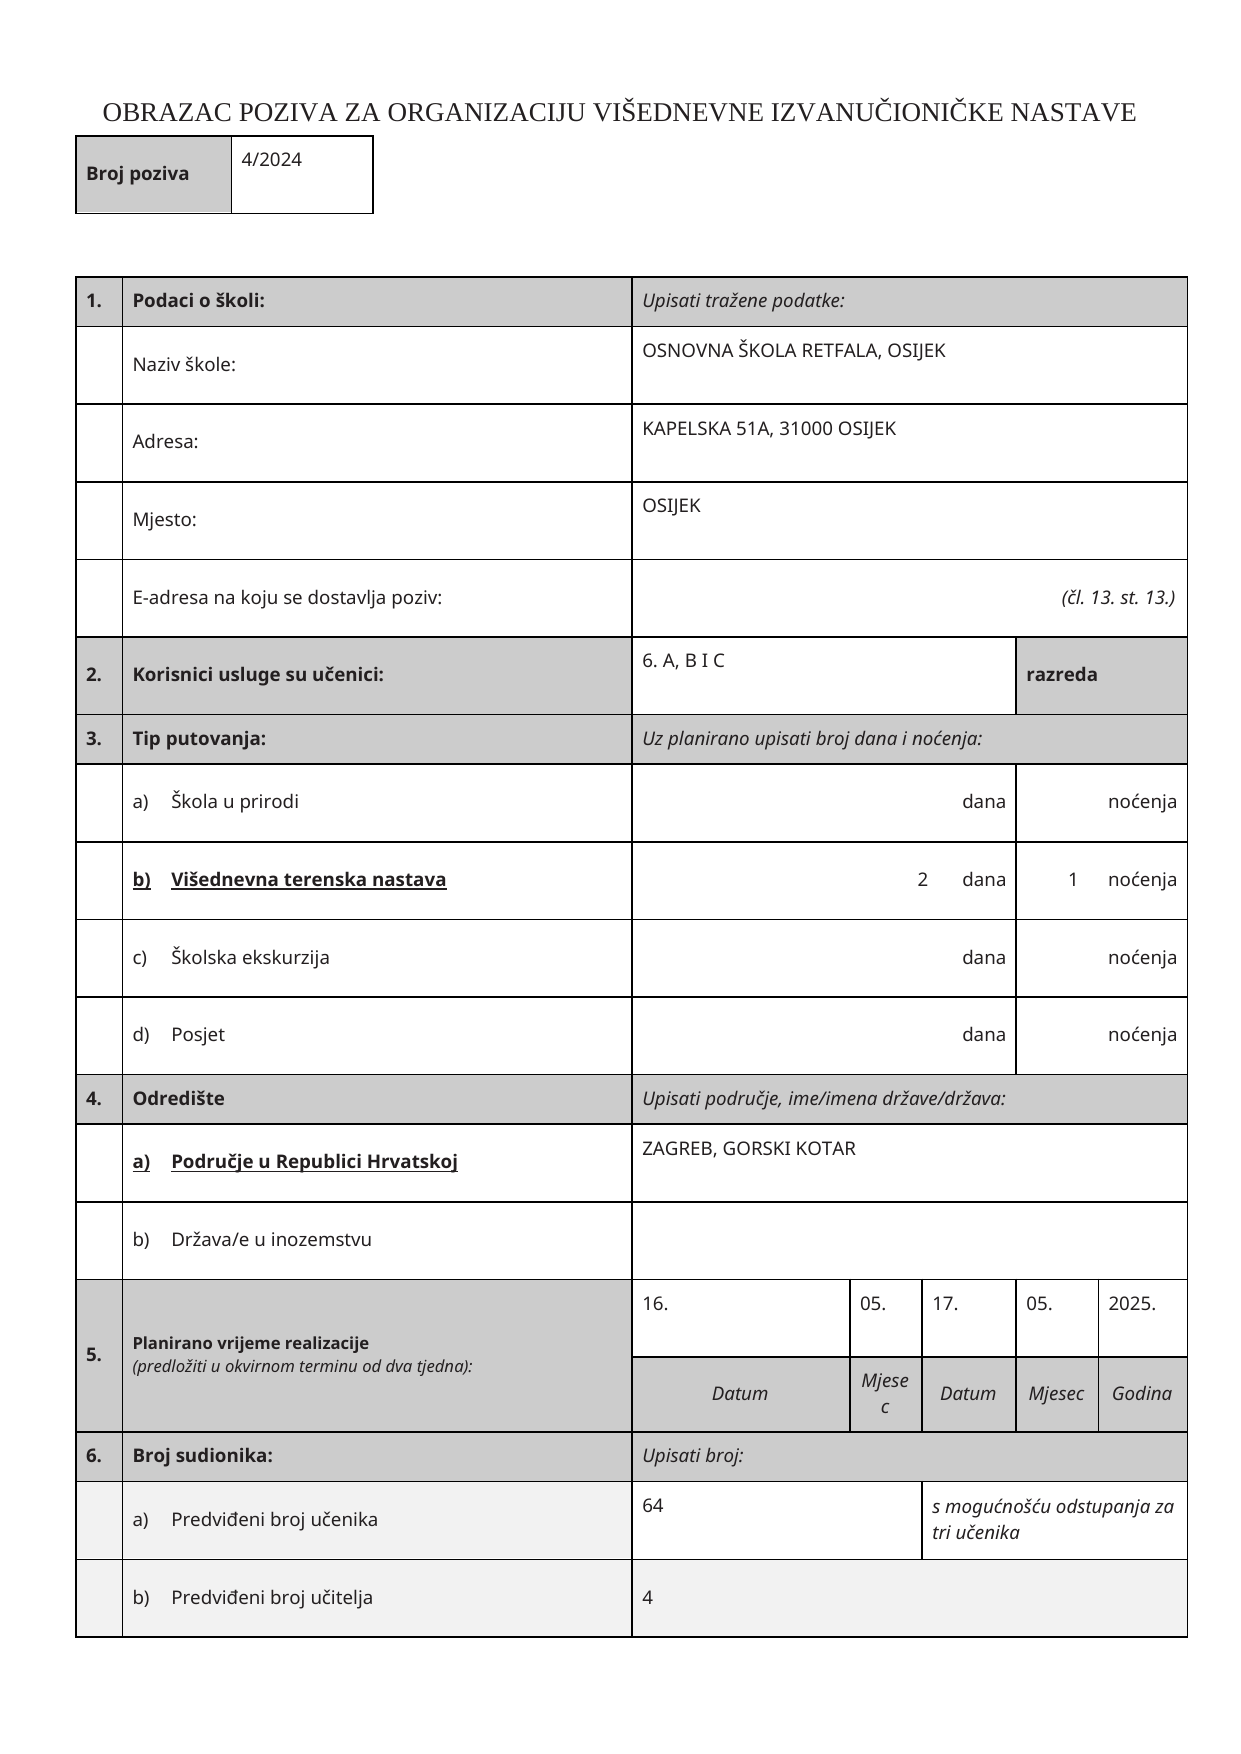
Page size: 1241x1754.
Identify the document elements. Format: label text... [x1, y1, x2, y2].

table_cell b) [123, 1560, 161, 1636]
table_cell b) [123, 1203, 161, 1278]
table_header 1. [77, 278, 122, 326]
table_cell E-adresa na koju se dostavlja poziv: [123, 560, 631, 636]
text OBRAZAC POZIVA ZA ORGANIZACIJU VIŠEDNEVNE IZVANUČIONIČKE NASTAVE [75, 96, 1165, 127]
table_cell 05. [1017, 1280, 1098, 1356]
table_cell 6. [77, 1433, 122, 1481]
table_cell 05. [851, 1280, 921, 1356]
table_cell Odredište [123, 1075, 631, 1123]
table_cell c) [123, 920, 161, 996]
table_cell 1 noćenja [1017, 843, 1187, 918]
table_cell 2 dana [633, 843, 1015, 918]
table_cell Planirano vrijeme realizacije (predložiti u okvirnom terminu od dva tjedna): [123, 1280, 631, 1431]
table_cell dana [633, 998, 1015, 1074]
table_cell 64 [633, 1482, 921, 1558]
table_cell Predviđeni broj učenika [161, 1482, 631, 1558]
table_cell OSIJEK [633, 483, 1187, 558]
table_cell razreda [1017, 638, 1187, 714]
table_cell ZAGREB, GORSKI KOTAR [633, 1125, 1187, 1201]
table_cell d) [123, 998, 161, 1074]
table_header Broj poziva [77, 137, 231, 212]
table_cell 2. [77, 638, 122, 714]
table_cell 4. [77, 1075, 122, 1123]
table_header Upisati tražene podatke: [633, 278, 1187, 326]
table_cell [77, 405, 122, 481]
table_cell KAPELSKA 51A, 31000 OSIJEK [633, 405, 1187, 481]
table_cell [77, 327, 122, 403]
table_cell [77, 560, 122, 636]
table_cell Korisnici usluge su učenici: [123, 638, 631, 714]
table_cell OSNOVNA ŠKOLA RETFALA, OSIJEK [633, 327, 1187, 403]
table_cell [77, 765, 122, 841]
table_cell dana [633, 765, 1015, 841]
table_cell dana [633, 920, 1015, 996]
table_cell Područje u Republici Hrvatskoj [161, 1125, 631, 1201]
table_cell Broj sudionika: [123, 1433, 631, 1481]
table_cell 17. [923, 1280, 1015, 1356]
table_cell [77, 1125, 122, 1201]
table_header 4/2024 [232, 137, 372, 212]
table_cell Upisati područje, ime/imena države/država: [633, 1075, 1187, 1123]
table_cell Godina [1099, 1358, 1187, 1431]
table_cell [77, 1560, 122, 1636]
table_cell Tip putovanja: [123, 715, 631, 763]
table_cell b) [123, 843, 161, 918]
table_cell Mjesec [851, 1358, 921, 1431]
table_cell Školska ekskurzija [161, 920, 631, 996]
table_cell Naziv škole: [123, 327, 631, 403]
table_cell a) [123, 765, 161, 841]
table_cell Mjesec [1017, 1358, 1098, 1431]
table_cell [633, 1203, 1187, 1278]
table_cell Uz planirano upisati broj dana i noćenja: [633, 715, 1187, 763]
table_cell Datum [633, 1358, 849, 1431]
table_cell [77, 1203, 122, 1278]
table_header Podaci o školi: [123, 278, 631, 326]
table_cell 6. A, B I C [633, 638, 1015, 714]
table_cell [77, 1482, 122, 1558]
table_cell 4 [633, 1560, 1187, 1636]
table_cell Država/e u inozemstvu [161, 1203, 631, 1278]
table_cell 3. [77, 715, 122, 763]
table_cell noćenja [1017, 998, 1187, 1074]
table_cell Višednevna terenska nastava [161, 843, 631, 918]
table_cell 2025. [1099, 1280, 1187, 1356]
table_cell Posjet [161, 998, 631, 1074]
table_cell Datum [923, 1358, 1015, 1431]
table_cell [77, 843, 122, 918]
table_cell [77, 998, 122, 1074]
table_cell 5. [77, 1280, 122, 1431]
table_cell (čl. 13. st. 13.) [633, 560, 1187, 636]
table_cell s mogućnošću odstupanja za tri učenika [923, 1482, 1187, 1558]
table_cell a) [123, 1482, 161, 1558]
table_cell [77, 920, 122, 996]
table_cell 16. [633, 1280, 849, 1356]
table_cell [77, 483, 122, 558]
table_cell noćenja [1017, 920, 1187, 996]
table_cell Škola u prirodi [161, 765, 631, 841]
table_cell Predviđeni broj učitelja [161, 1560, 631, 1636]
table_cell Mjesto: [123, 483, 631, 558]
table_cell noćenja [1017, 765, 1187, 841]
table_cell a) [123, 1125, 161, 1201]
table_cell Upisati broj: [633, 1433, 1187, 1481]
table_cell Adresa: [123, 405, 631, 481]
